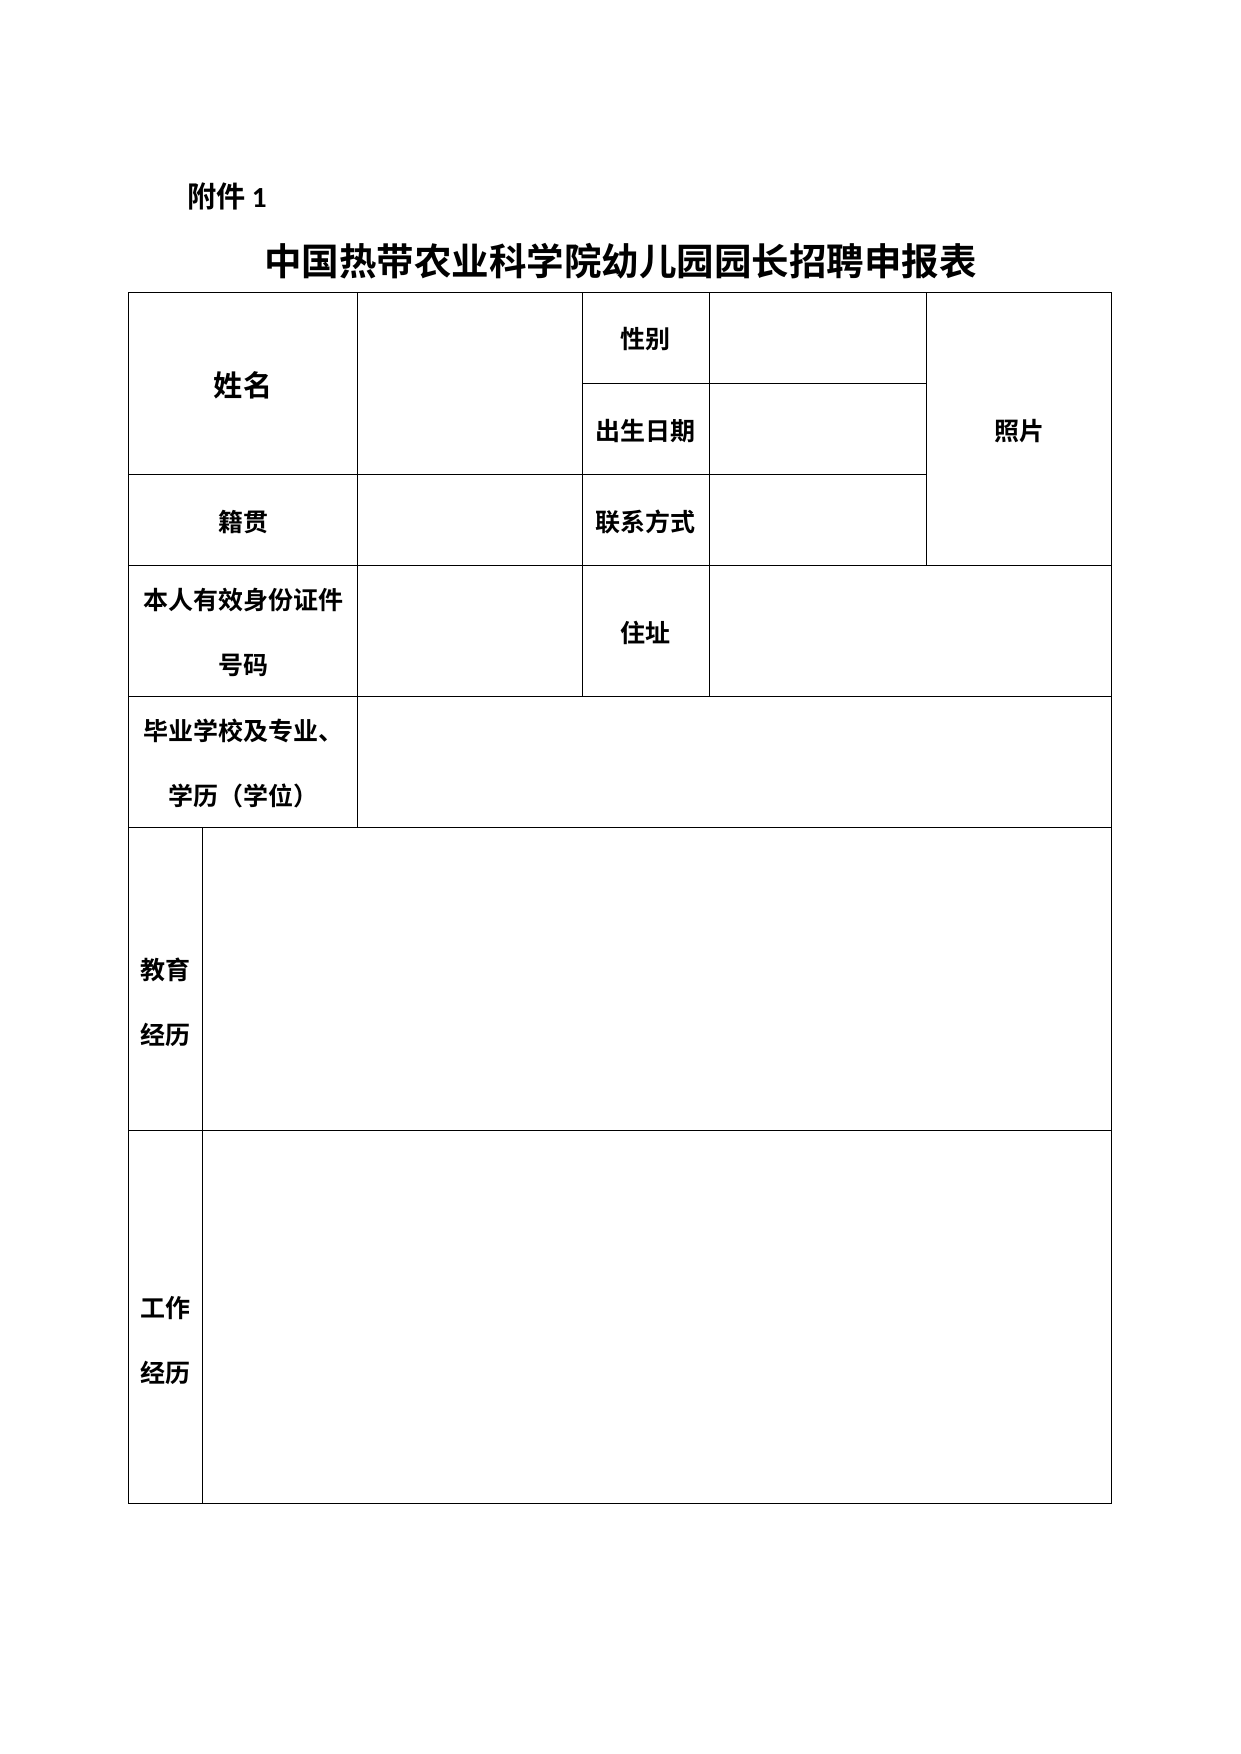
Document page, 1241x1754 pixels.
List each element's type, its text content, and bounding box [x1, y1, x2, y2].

table_cell [710, 475, 926, 565]
table_header [710, 293, 926, 383]
table_cell 出生日期 [583, 384, 709, 474]
table_cell 籍贯 [129, 475, 357, 565]
table_cell 本人有效身份证件号码 [129, 566, 357, 696]
table_cell [358, 475, 582, 565]
table_header 姓名 [129, 293, 357, 474]
table_header 照片 [927, 293, 1111, 565]
table_header 性别 [583, 293, 709, 383]
text 中国热带农业科学院幼儿园园长招聘申报表 [187, 227, 1053, 292]
table_cell [358, 566, 582, 696]
table_cell [203, 828, 1111, 1129]
table_cell 联系方式 [583, 475, 709, 565]
table_cell 住址 [583, 566, 709, 696]
table_cell 工作经历 [129, 1131, 202, 1503]
table_cell 教育经历 [129, 828, 202, 1129]
table_cell [710, 384, 926, 474]
table_header [358, 293, 582, 474]
table_cell [710, 566, 1111, 696]
table_cell 毕业学校及专业、学历（学位） [129, 697, 357, 827]
text 附件1 [187, 162, 1053, 227]
table_cell [203, 1131, 1111, 1503]
table_cell [358, 697, 1111, 827]
